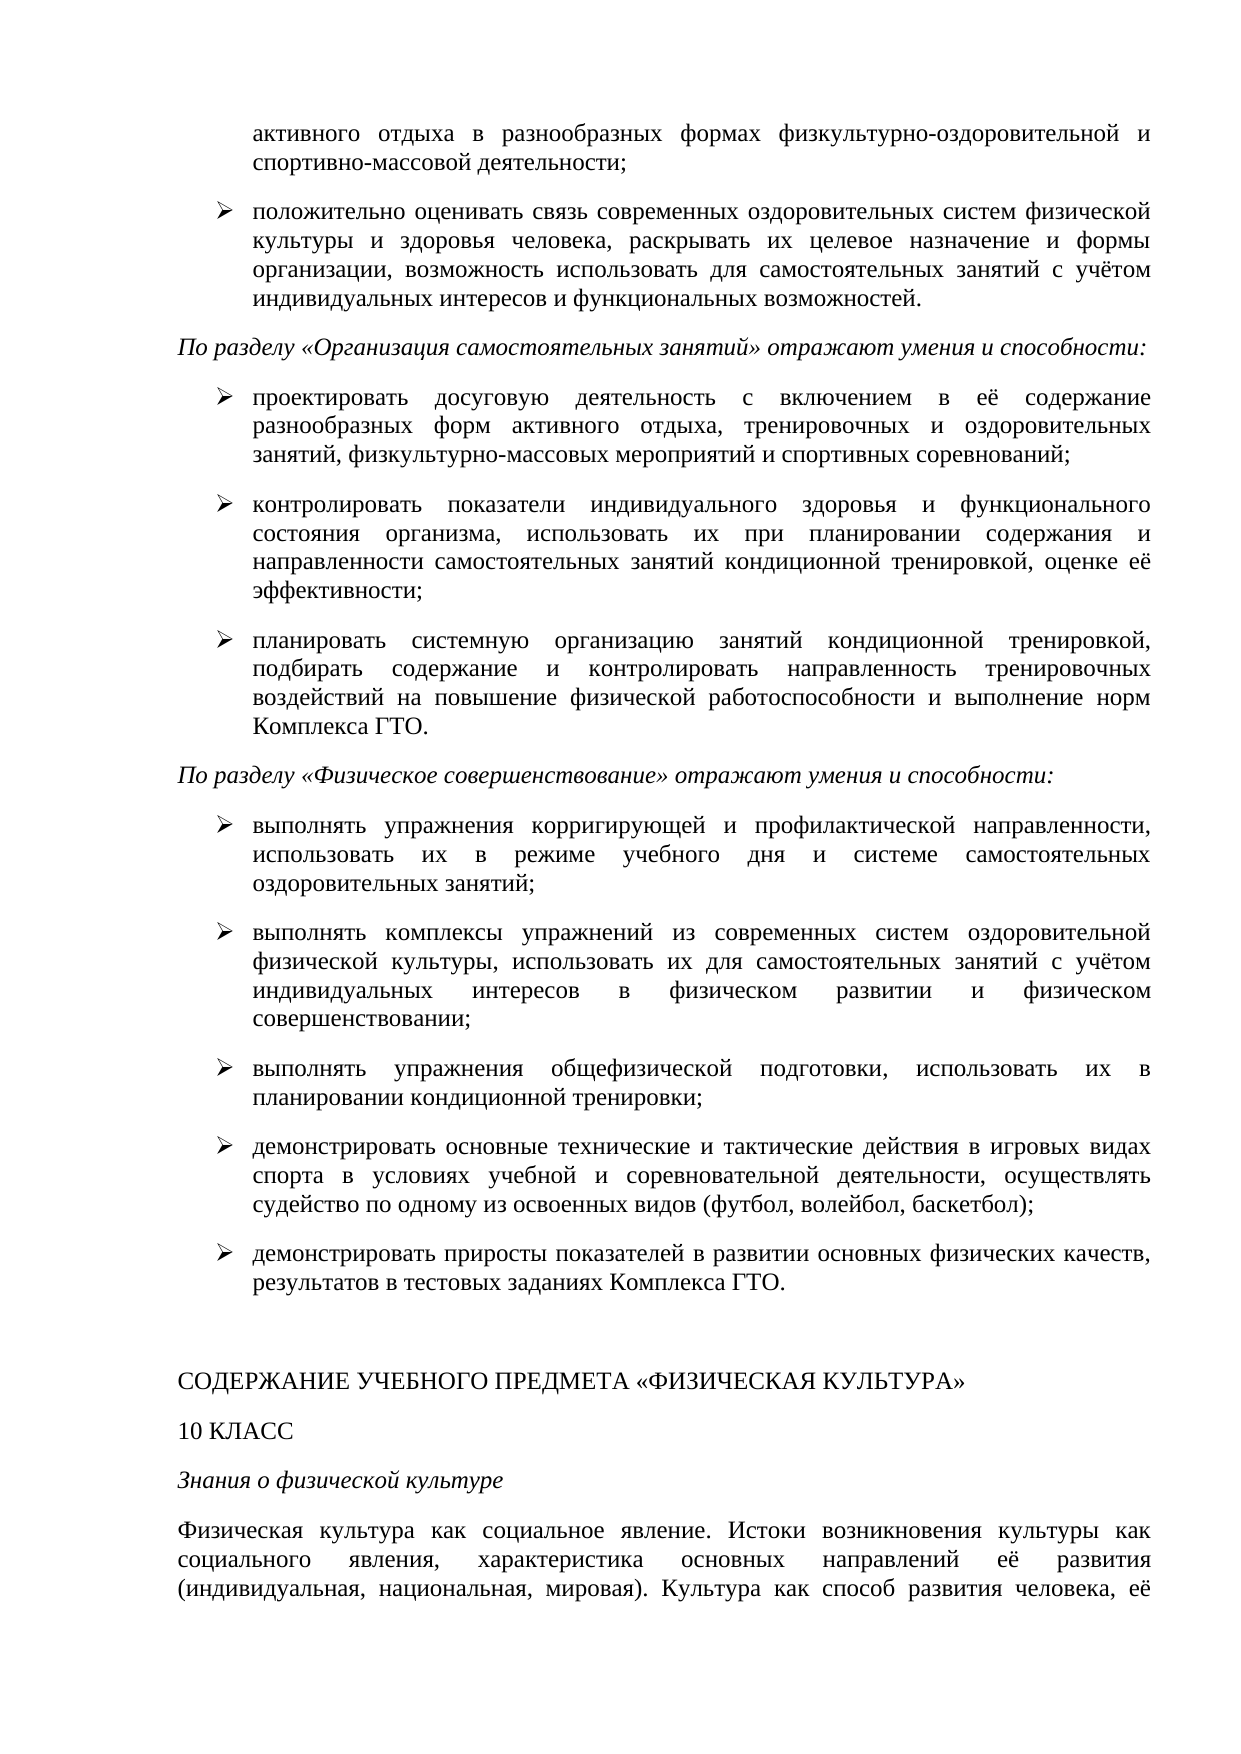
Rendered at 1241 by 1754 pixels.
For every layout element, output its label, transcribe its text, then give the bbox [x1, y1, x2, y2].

text 10 КЛАСС [177, 1416, 1152, 1445]
list демонстрировать приросты показателей в развитии основных физических качеств, результатов в тестовых заданиях Комплекса ГТО. [215, 1238, 1152, 1296]
list проектировать досуговую деятельность с включением в её содержание разнообразных форм активного отдыха, тренировочных и оздоровительных занятий, физкультурно-массовых мероприятий и спортивных соревнований; [215, 382, 1152, 468]
list положительно оценивать связь современных оздоровительных систем физической культуры и здоровья человека, раскрывать их целевое назначение и формы организации, возможность использовать для самостоятельных занятий с учётом индивидуальных интересов и функциональных возможностей. [215, 196, 1152, 311]
text СОДЕРЖАНИЕ УЧЕБНОГО ПРЕДМЕТА «ФИЗИЧЕСКАЯ КУЛЬТУРА» [177, 1366, 1152, 1395]
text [177, 1515, 1152, 1601]
list планировать системную организацию занятий кондиционной тренировкой, подбирать содержание и контролировать направленность тренировочных воздействий на повышение физической работоспособности и выполнение норм Комплекса ГТО. [215, 625, 1152, 740]
list контролировать показатели индивидуального здоровья и функционального состояния организма, использовать их при планировании содержания и направленности самостоятельных занятий кондиционной тренировкой, оценке её эффективности; [215, 489, 1152, 604]
text По разделу «Организация самостоятельных занятий» отражают умения и способности: [177, 332, 1152, 361]
list выполнять упражнения корригирующей и профилактической направленности, использовать их в режиме учебного дня и системе самостоятельных оздоровительных занятий; [215, 810, 1152, 896]
list выполнять комплексы упражнений из современных систем оздоровительной физической культуры, использовать их для самостоятельных занятий с учётом индивидуальных интересов в физическом развитии и физическом совершенствовании; [215, 917, 1152, 1032]
text Знания о физической культуре [177, 1466, 1152, 1494]
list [215, 118, 1152, 176]
text По разделу «Физическое совершенствование» отражают умения и способности: [177, 761, 1152, 789]
list выполнять упражнения общефизической подготовки, использовать их в планировании кондиционной тренировки; [215, 1053, 1152, 1111]
list демонстрировать основные технические и тактические действия в игровых видах спорта в условиях учебной и соревновательной деятельности, осуществлять судейство по одному из освоенных видов (футбол, волейбол, баскетбол); [215, 1131, 1152, 1218]
